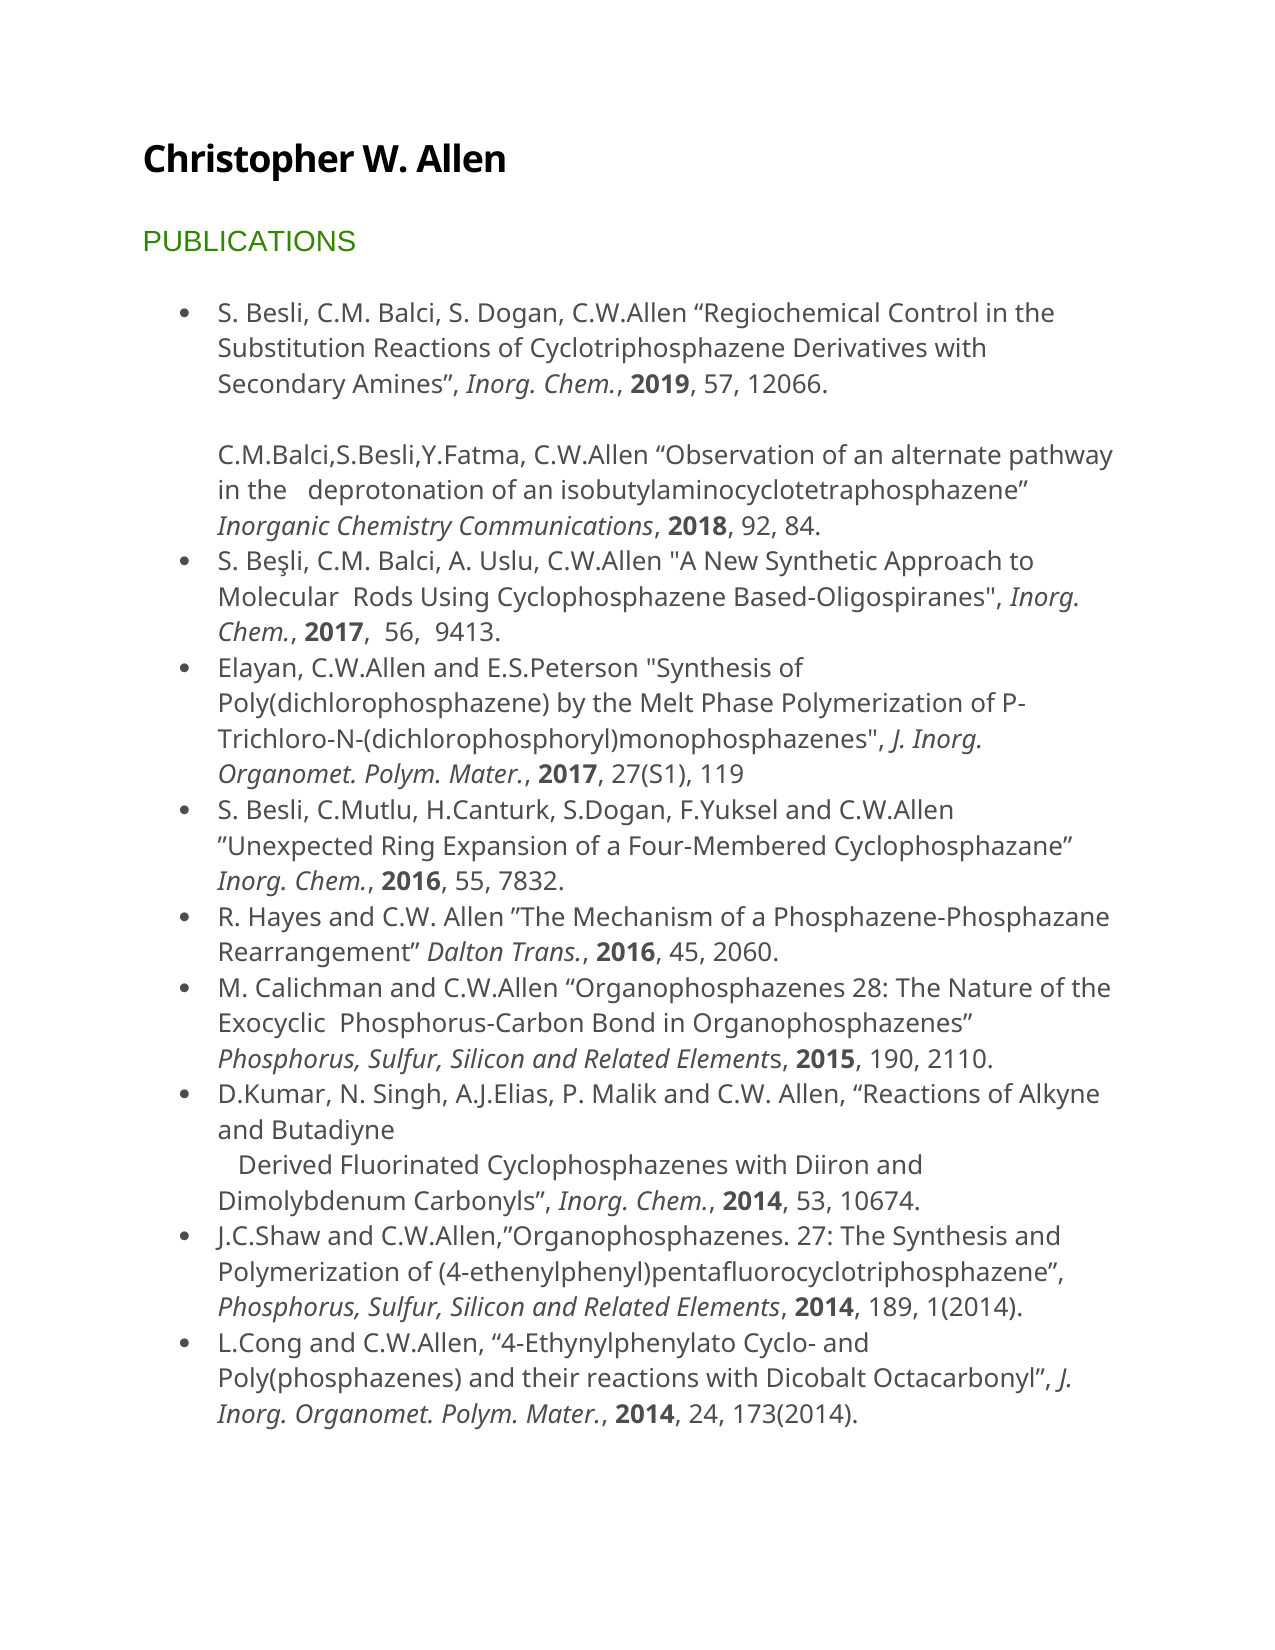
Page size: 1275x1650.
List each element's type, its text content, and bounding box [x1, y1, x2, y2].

list D.Kumar, N. Singh, A.J.Elias, P. Malik and C.W. Allen, “Reactions of Alkyne and Butadiyne Derived Fluorinated Cyclophosphazenes with Diiron and Dimolybdenum Carbonyls”, Inorg. Chem., 2014, 53, 10674. [180, 1076, 1117, 1218]
list L.Cong and C.W.Allen, “4-Ethynylphenylato Cyclo- and Poly(phosphazenes) and their reactions with Dicobalt Octacarbonyl”, J. Inorg. Organomet. Polym. Mater., 2014, 24, 173(2014). [180, 1324, 1117, 1431]
subtitle Christopher W. Allen [142, 132, 1117, 183]
list R. Hayes and C.W. Allen ”The Mechanism of a Phosphazene-Phosphazane Rearrangement” Dalton Trans., 2016, 45, 2060. [180, 898, 1117, 969]
list S. Beşli, C.M. Balci, A. Uslu, C.W.Allen "A New Synthetic Approach to Molecular Rods Using Cyclophosphazene Based-Oligospiranes", Inorg. Chem., 2017, 56, 9413. [180, 543, 1117, 649]
list J.C.Shaw and C.W.Allen,”Organophosphazenes. 27: The Synthesis and Polymerization of (4-ethenylphenyl)pentafluorocyclotriphosphazene”, Phosphorus, Sulfur, Silicon and Related Elements, 2014, 189, 1(2014). [180, 1218, 1117, 1324]
list S. Besli, C.Mutlu, H.Canturk, S.Dogan, F.Yuksel and C.W.Allen ”Unexpected Ring Expansion of a Four-Membered Cyclophosphazane” Inorg. Chem., 2016, 55, 7832. [180, 792, 1117, 898]
list Elayan, C.W.Allen and E.S.Peterson "Synthesis of Poly(dichlorophosphazene) by the Melt Phase Polymerization of P-Trichloro-N-(dichlorophosphoryl)monophosphazenes", J. Inorg. Organomet. Polym. Mater., 2017, 27(S1), 119 [180, 649, 1117, 792]
list M. Calichman and C.W.Allen “Organophosphazenes 28: The Nature of the Exocyclic Phosphorus-Carbon Bond in Organophosphazenes” Phosphorus, Sulfur, Silicon and Related Elements, 2015, 190, 2110. [180, 969, 1117, 1076]
text PUBLICATIONS [142, 199, 1117, 259]
list S. Besli, C.M. Balci, S. Dogan, C.W.Allen “Regiochemical Control in the Substitution Reactions of Cyclotriphosphazene Derivatives with Secondary Amines”, Inorg. Chem., 2019, 57, 12066. C.M.Balci,S.Besli,Y.Fatma, C.W.Allen “Observation of an alternate pathway in the deprotonation of an isobutylaminocyclotetraphosphazene” Inorganic Chemistry Communications, 2018, 92, 84. [180, 294, 1117, 543]
